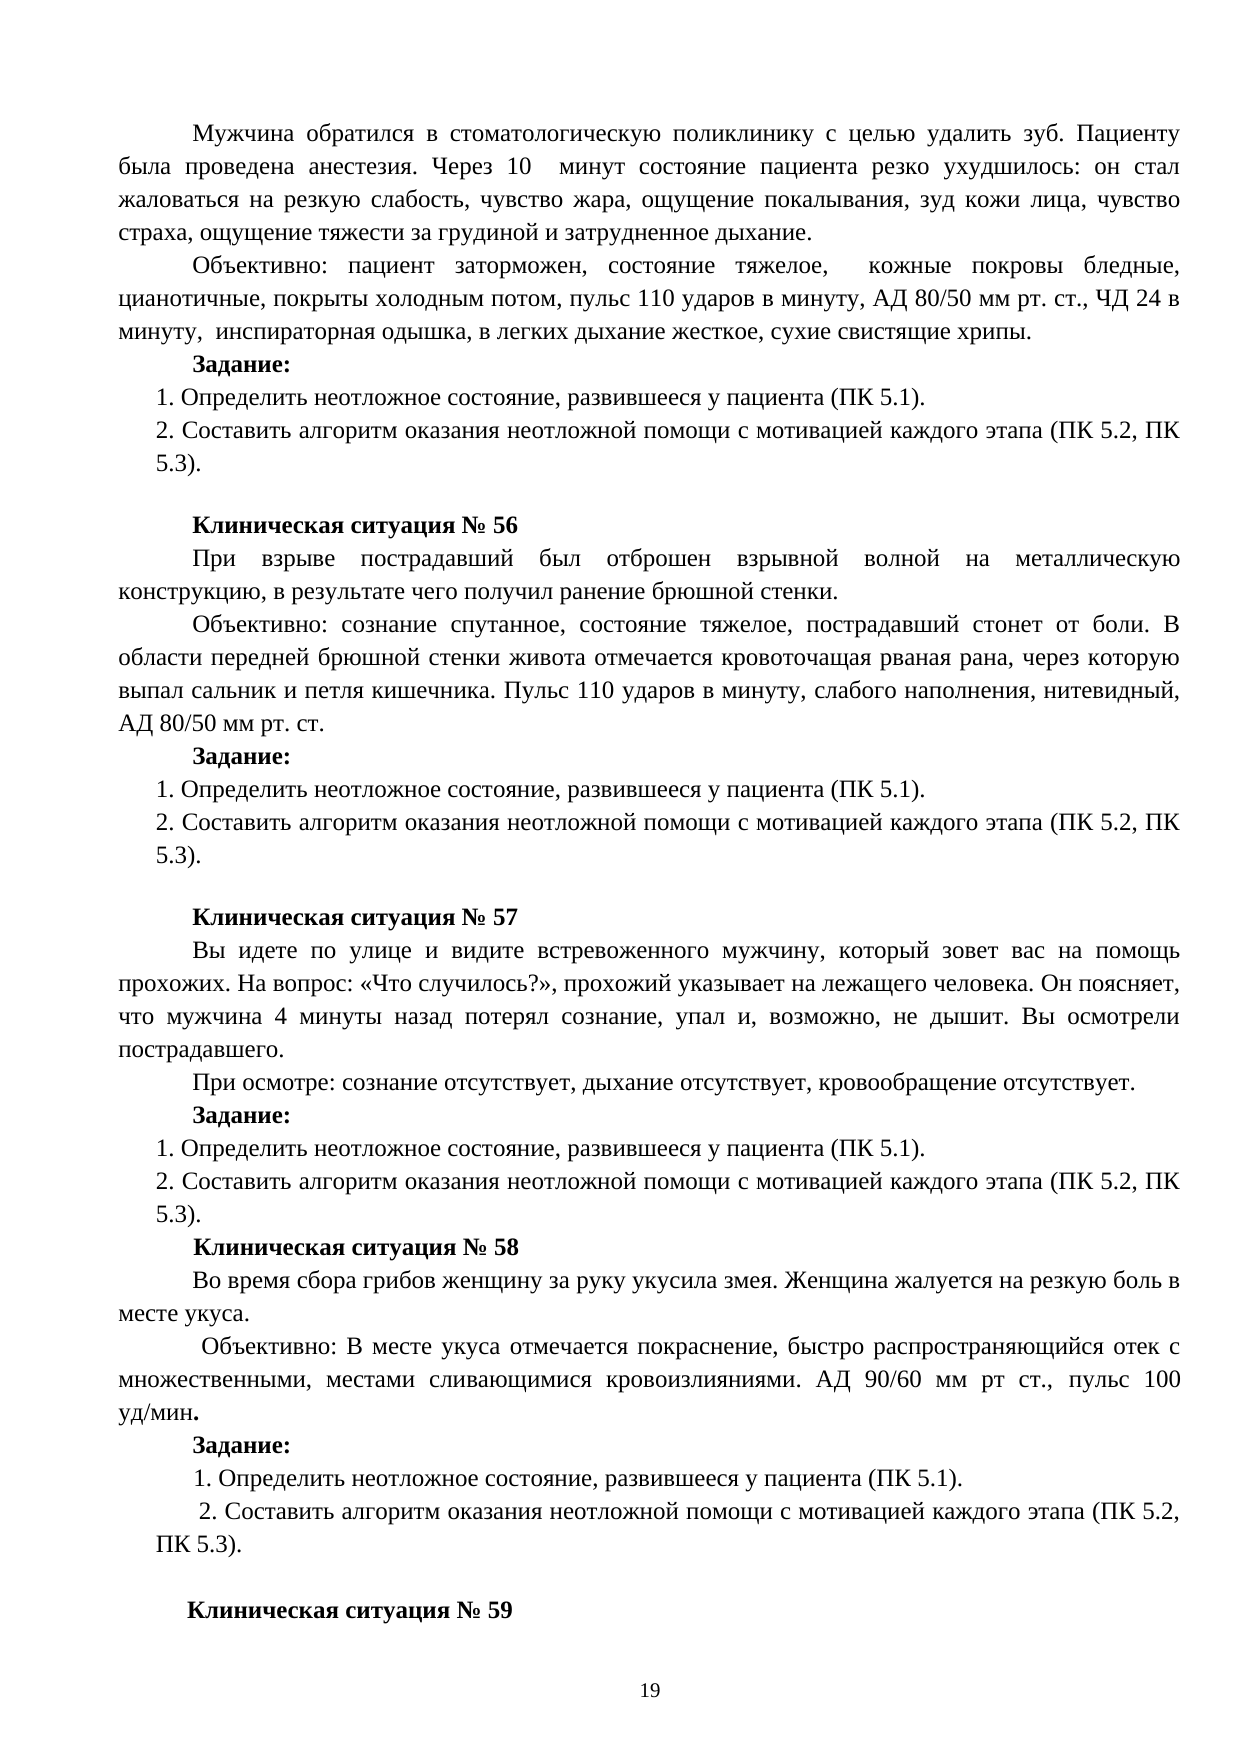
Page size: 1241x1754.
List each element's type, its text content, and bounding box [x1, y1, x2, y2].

text 1. Определить неотложное состояние, развившееся у пациента (ПК 5.1). [156, 382, 1181, 411]
text 2. Составить алгоритм оказания неотложной помощи с мотивацией каждого этапа (ПК 5.2, ПК 5.3). [156, 807, 1181, 869]
text Объективно: пациент заторможен, состояние тяжелое, кожные покровы бледные, цианотичные, покрыты холодным потом, пульс 110 ударов в минуту, АД 80/50 мм рт. ст., ЧД 24 в минуту, инспираторная одышка, в легких дыхание жесткое, сухие свистящие хрипы. [118, 250, 1181, 345]
text 2. Составить алгоритм оказания неотложной помощи с мотивацией каждого этапа (ПК 5.2, ПК 5.3). [156, 1166, 1181, 1228]
text Клиническая ситуация № 57 [118, 902, 1181, 931]
text Мужчина обратился в стоматологическую поликлинику с целью удалить зуб. Пациенту была проведена анестезия. Через 10 минут состояние пациента резко ухудшилось: он стал жаловаться на резкую слабость, чувство жара, ощущение покалывания, зуд кожи лица, чувство страха, ощущение тяжести за грудиной и затрудненное дыхание. [118, 118, 1181, 246]
text 1. Определить неотложное состояние, развившееся у пациента (ПК 5.1). [156, 1463, 1181, 1492]
text Клиническая ситуация № 58 [156, 1232, 1181, 1261]
text 2. Составить алгоритм оказания неотложной помощи с мотивацией каждого этапа (ПК 5.2, ПК 5.3). [156, 1496, 1181, 1558]
text Объективно: сознание спутанное, состояние тяжелое, пострадавший стонет от боли. В области передней брюшной стенки живота отмечается кровоточащая рваная рана, через которую выпал сальник и петля кишечника. Пульс 110 ударов в минуту, слабого наполнения, нитевидный, АД 80/50 мм рт. ст. [118, 609, 1181, 737]
text Задание: [118, 1430, 1181, 1459]
text Клиническая ситуация № 59 [118, 1596, 1181, 1624]
text Клиническая ситуация № 56 [118, 510, 1181, 539]
text Вы идете по улице и видите встревоженного мужчину, который зовет вас на помощь прохожих. На вопрос: «Что случилось?», прохожий указывает на лежащего человека. Он поясняет, что мужчина 4 минуты назад потерял сознание, упал и, возможно, не дышит. Вы осмотрели пострадавшего. [118, 935, 1181, 1063]
text 1. Определить неотложное состояние, развившееся у пациента (ПК 5.1). [156, 774, 1181, 803]
text 1. Определить неотложное состояние, развившееся у пациента (ПК 5.1). [156, 1133, 1181, 1162]
text Объективно: В месте укуса отмечается покраснение, быстро распространяющийся отек с множественными, местами сливающимися кровоизлияниями. АД 90/60 мм рт ст., пульс 100 уд/мин. [118, 1331, 1181, 1426]
text Задание: [118, 741, 1181, 770]
text При осмотре: сознание отсутствует, дыхание отсутствует, кровообращение отсутствует. [118, 1067, 1181, 1096]
text Задание: [118, 349, 1181, 378]
text При взрыве пострадавший был отброшен взрывной волной на металлическую конструкцию, в результате чего получил ранение брюшной стенки. [118, 543, 1181, 605]
text 2. Составить алгоритм оказания неотложной помощи с мотивацией каждого этапа (ПК 5.2, ПК 5.3). [156, 415, 1181, 477]
text Во время сбора грибов женщину за руку укусила змея. Женщина жалуется на резкую боль в месте укуса. [118, 1265, 1181, 1327]
text Задание: [118, 1100, 1181, 1129]
